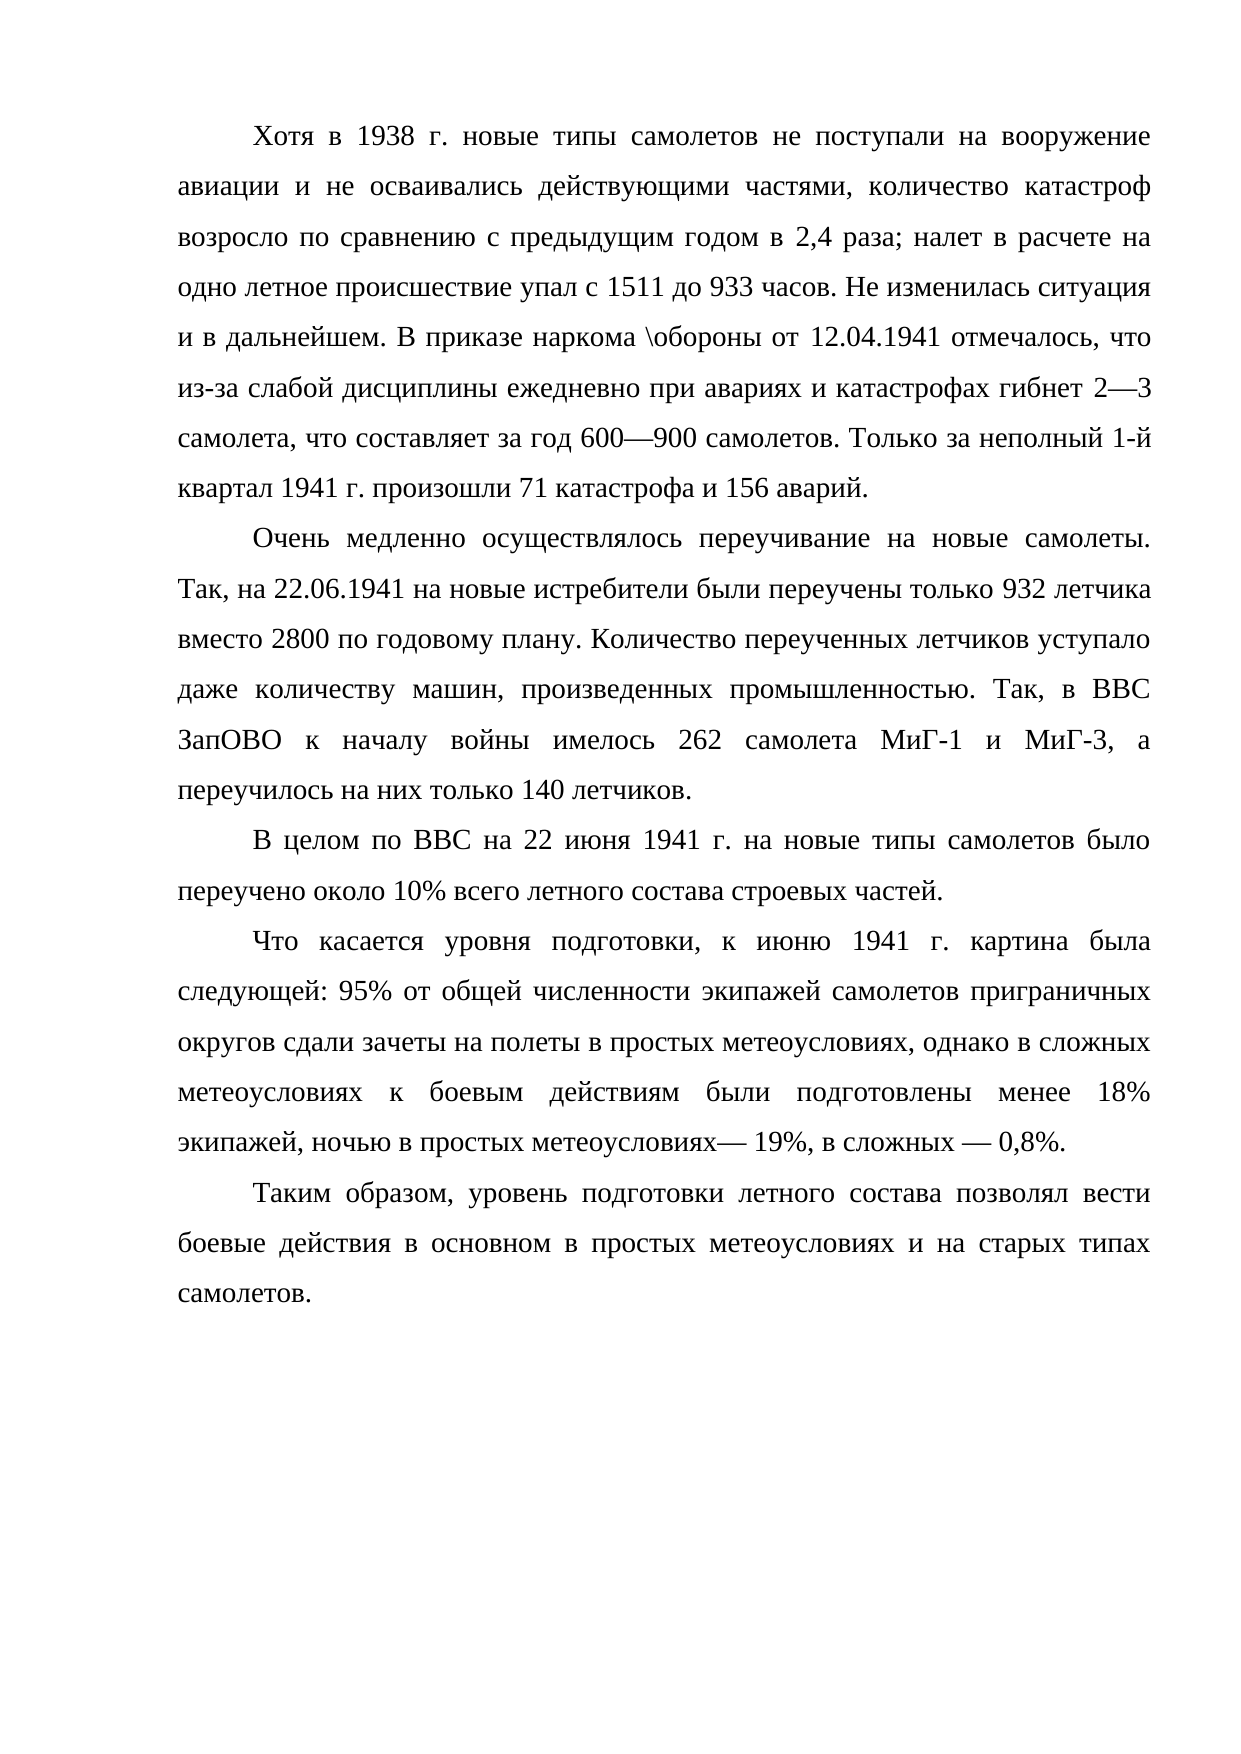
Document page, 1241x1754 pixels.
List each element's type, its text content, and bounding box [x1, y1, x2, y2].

text Очень медленно осуществлялось переучивание на новые самолеты. Так, на 22.06.1941 на новые истребители были переучены только 932 летчика вместо 2800 по годовому плану. Количество переученных летчиков уступало даже количеству машин, произведенных промышленностью. Так, в ВВС ЗапОВО к началу войны имелось 262 самолета МиГ-1 и МиГ-3, а переучилось на них только 140 летчиков. [177, 521, 1152, 806]
text Таким образом, уровень подготовки летного состава позволял вести боевые действия в основном в простых метеоусловиях и на старых типах самолетов. [177, 1175, 1152, 1309]
text В целом по ВВС на 22 июня 1941 г. на новые типы самолетов было переучено около 10% всего летного состава строевых частей. [177, 822, 1152, 906]
text Что касается уровня подготовки, к июню 1941 г. картина была следующей: 95% от общей численности экипажей самолетов приграничных округов сдали зачеты на полеты в простых метеоусловиях, однако в сложных метеоусловиях к боевым действиям были подготовлены менее 18% экипажей, ночью в простых метеоусловиях— 19%, в сложных — 0,8%. [177, 923, 1152, 1158]
text Хотя в 1938 г. новые типы самолетов не поступали на вооружение авиации и не осваивались действующими частями, количество катастроф возросло по сравнению с предыдущим годом в 2,4 раза; налет в расчете на одно летное происшествие упал с 1511 до 933 часов. Не изменилась ситуация и в дальнейшем. В приказе наркома \обороны от 12.04.1941 отмечалось, что из-за слабой дисциплины ежедневно при авариях и катастрофах гибнет 2—3 самолета, что составляет за год 600—900 самолетов. Только за неполный 1-й квартал 1941 г. произошли 71 катастрофа и 156 аварий. [177, 118, 1152, 504]
